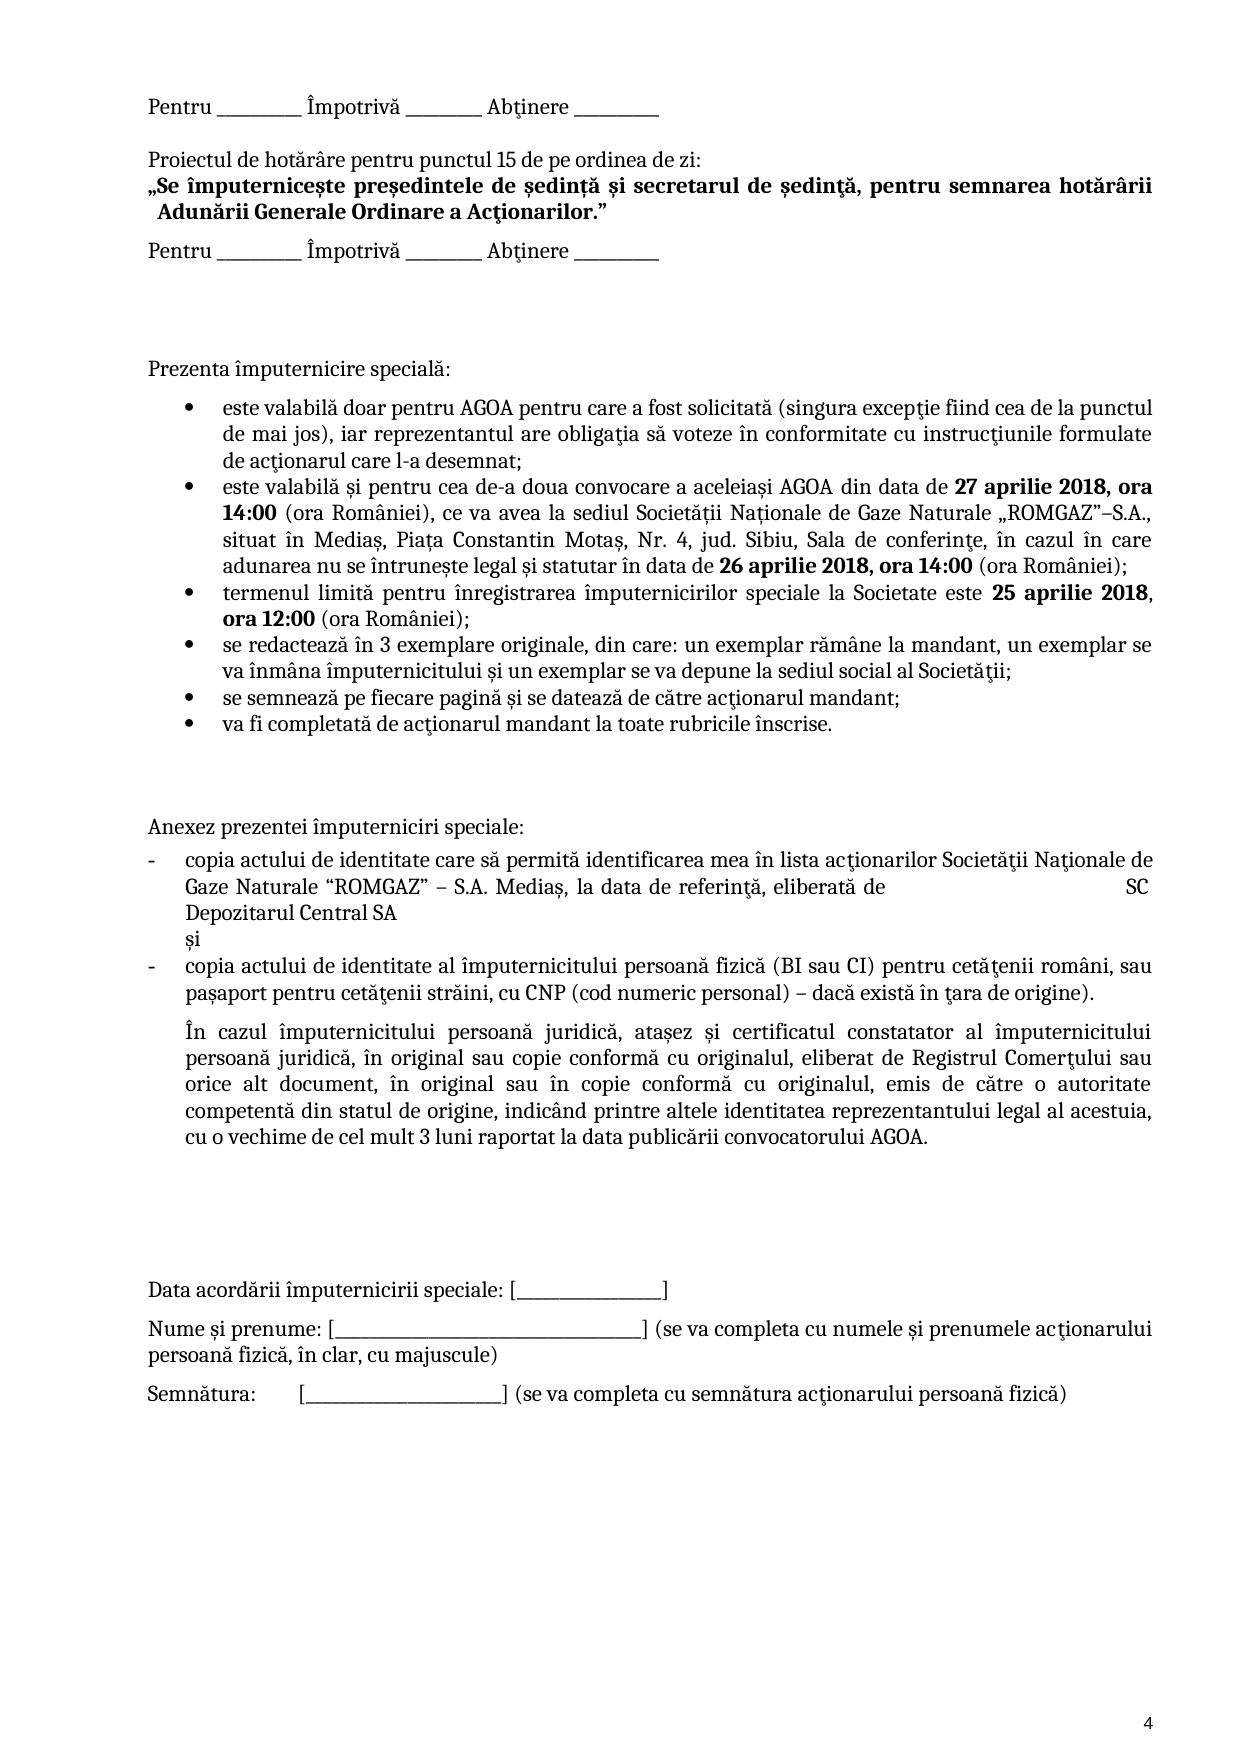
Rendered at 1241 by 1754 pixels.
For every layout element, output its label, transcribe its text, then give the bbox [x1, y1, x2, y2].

list se redactează în 3 exemplare originale, din care: un exemplar rămâne la mandant, un exemplar se va înmâna împuternicitului şi un exemplar se va depune la sediul social al Societăţii; [185, 632, 1153, 685]
list În cazul împuternicitului persoană juridică, ataşez şi certificatul constatator al împuternicitului persoană juridică, în original sau copie conformă cu originalul, eliberat de Registrul Comerţului sau orice alt document, în original sau în copie conformă cu originalul, emis de către o autoritate competentă din statul de origine, indicând printre altele identitatea reprezentantului legal al acestuia, cu o vechime de cel mult 3 luni raportat la data publicării convocatorului AGOA. [185, 1018, 1153, 1150]
text Pentru __________ Împotrivă _________ Abţinere __________ [148, 94, 1150, 120]
list este valabilă doar pentru AGOA pentru care a fost solicitată (singura excepţie fiind cea de la punctul de mai jos), iar reprezentantul are obligaţia să voteze în conformitate cu instrucţiunile formulate de acţionarul care l-a desemnat; [185, 395, 1153, 474]
list copia actului de identitate care să permită identificarea mea în lista acţionarilor Societăţii Naţionale de Gaze Naturale “ROMGAZ” – S.A. Mediaş, la data de referinţă, eliberată de SC Depozitarul Central SA [148, 846, 1153, 926]
text Proiectul de hotărâre pentru punctul 15 de pe ordinea de zi: [148, 146, 1151, 173]
list termenul limită pentru înregistrarea împuternicirilor speciale la Societate este 25 aprilie 2018, ora 12:00 (ora României); [185, 579, 1153, 632]
list se semnează pe fiecare pagină şi se datează de către acţionarul mandant; [185, 685, 1153, 711]
text Data acordării împuternicirii speciale: [_________________] [148, 1277, 1153, 1303]
list este valabilă şi pentru cea de-a doua convocare a aceleiaşi AGOA din data de 27 aprilie 2018, ora 14:00 (ora României), ce va avea la sediul Societății Naționale de Gaze Naturale „ROMGAZ”–S.A., situat în Mediaş, Piața Constantin Motaș, Nr. 4, jud. Sibiu, Sala de conferinţe, în cazul în care adunarea nu se întruneşte legal şi statutar în data de 26 aprilie 2018, ora 14:00 (ora României); [185, 474, 1153, 579]
text Nume şi prenume: [____________________________________] (se va completa cu numele şi prenumele acţionarului persoană fizică, în clar, cu majuscule) [148, 1315, 1153, 1368]
text Pentru __________ Împotrivă _________ Abţinere __________ [148, 238, 1150, 264]
text Prezenta împuternicire specială: [148, 356, 1153, 382]
list şi [148, 926, 1153, 952]
text Anexez prezentei împuterniciri speciale: [148, 814, 1153, 840]
text „Se împuternicește preşedintele de ședință şi secretarul de şedinţă, pentru semnarea hotărârii Adunării Generale Ordinare a Acţionarilor.” [148, 173, 1153, 226]
text Semnătura: [_______________________] (se va completa cu semnătura acţionarului persoană fizică) [148, 1381, 1153, 1407]
list copia actului de identitate al împuternicitului persoană fizică (BI sau CI) pentru cetăţenii români, sau paşaport pentru cetăţenii străini, cu CNP (cod numeric personal) – dacă există în ţara de origine). [148, 952, 1153, 1006]
list va fi completată de acţionarul mandant la toate rubricile înscrise. [185, 711, 1153, 737]
